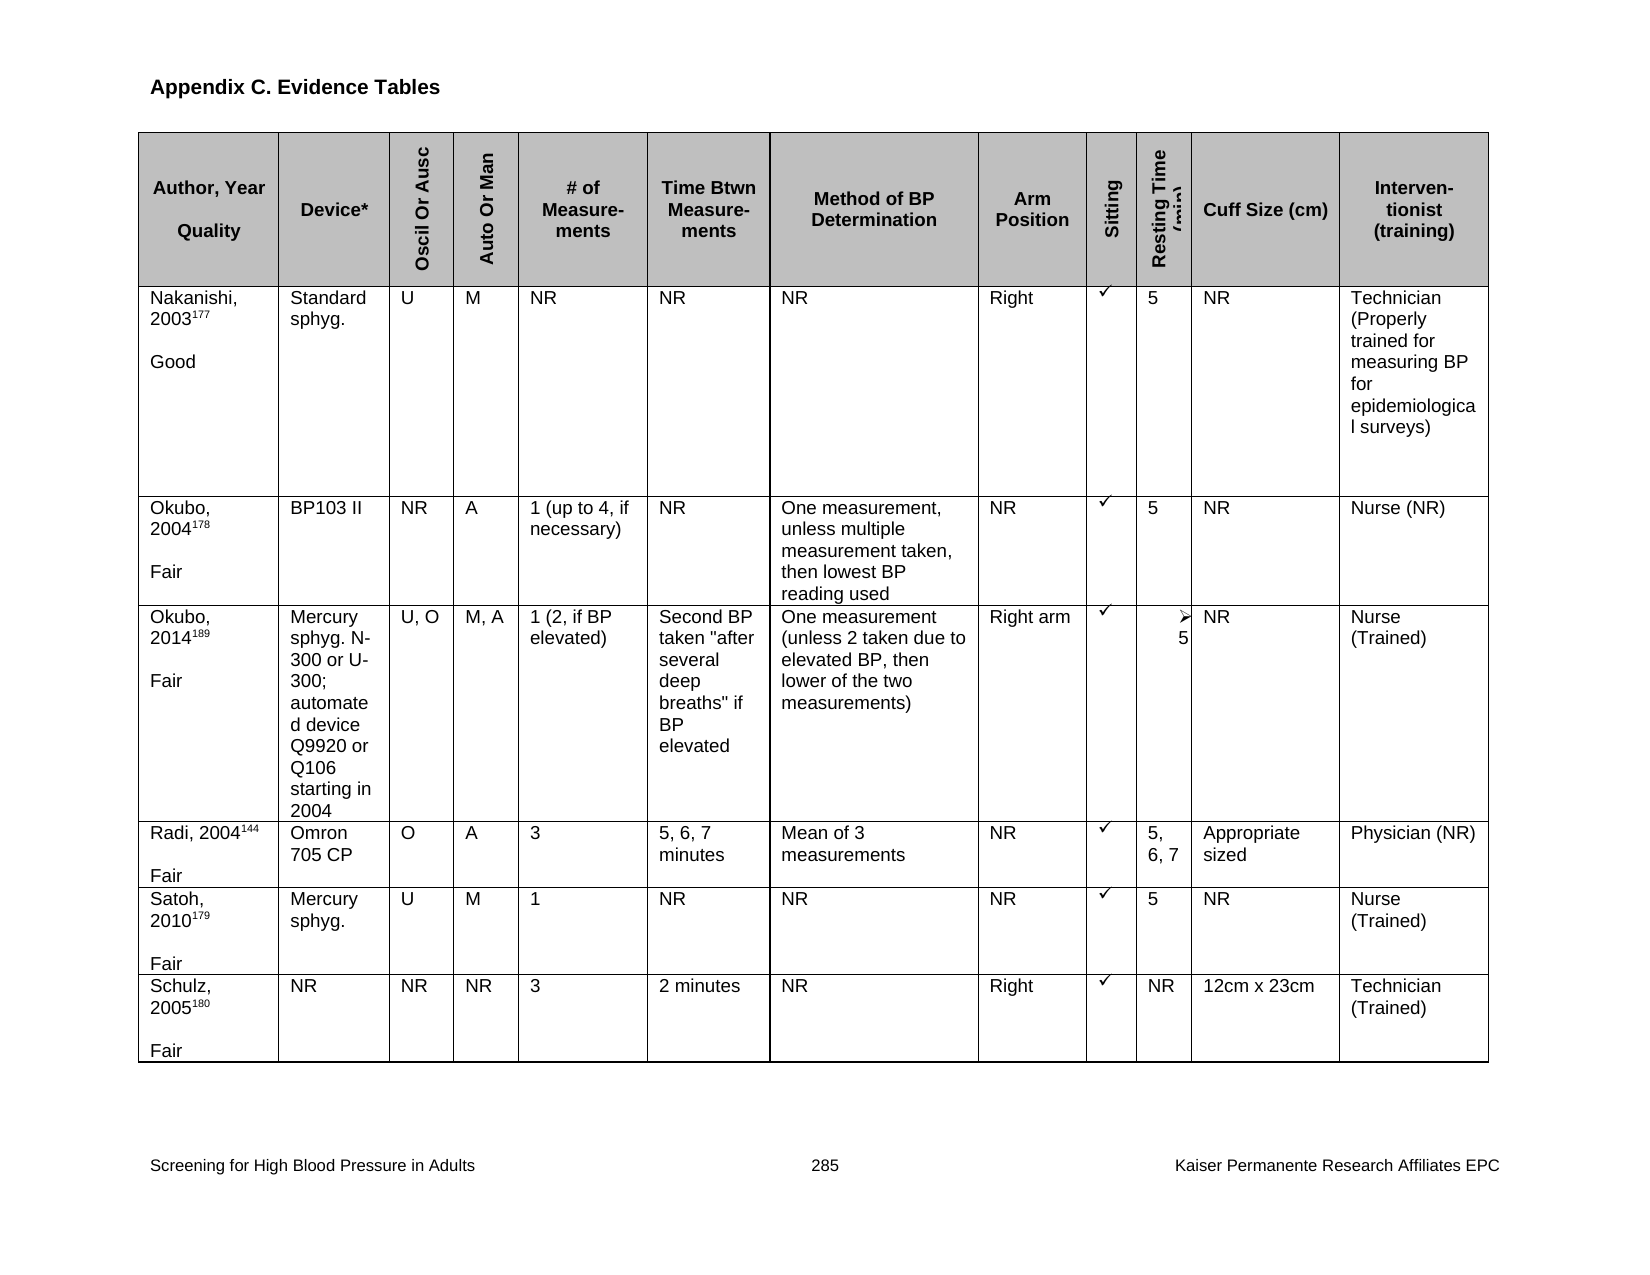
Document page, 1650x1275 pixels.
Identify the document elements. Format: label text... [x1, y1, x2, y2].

table_cell NR [390, 975, 453, 1061]
table_cell 5, 6, 7 [1137, 822, 1191, 887]
table_cell U, O [390, 606, 453, 821]
table_cell NR [979, 888, 1086, 974]
table_cell 5 [1137, 497, 1191, 604]
table_cell M [454, 888, 518, 974]
table_cell Right [979, 975, 1086, 1061]
table_cell 12cm x 23cm [1192, 975, 1339, 1061]
table_cell Okubo, 2004178 Fair [139, 497, 278, 604]
table_cell NR [1192, 888, 1339, 974]
table_cell [1087, 888, 1136, 974]
table_header Device* [279, 133, 389, 286]
table_cell Nurse (Trained) [1340, 606, 1488, 821]
table_cell BP103 II [279, 497, 389, 604]
table_header Author, Year Quality [139, 133, 278, 286]
table_cell [1087, 287, 1136, 496]
table_cell O [390, 822, 453, 887]
table_cell Standard sphyg. [279, 287, 389, 496]
table_cell M [454, 287, 518, 496]
table_cell 5, 6, 7 minutes [648, 822, 769, 887]
table_cell Appropriate sized [1192, 822, 1339, 887]
table_cell 3 [519, 822, 647, 887]
table_cell M, A [454, 606, 518, 821]
table_cell Schulz, 2005180 Fair [139, 975, 278, 1061]
table_header Resting Time (min) [1137, 133, 1191, 286]
table_cell Nurse (NR) [1340, 497, 1488, 604]
table_header Cuff Size (cm) [1192, 133, 1339, 286]
table_cell 5 [1137, 287, 1191, 496]
table_header Auto Or Man [454, 133, 518, 286]
table_cell 1 [519, 888, 647, 974]
table_cell NR [1137, 975, 1191, 1061]
table_cell Mercury sphyg. N-300 or U-300; automated device Q9920 or Q106 starting in 2004 [279, 606, 389, 821]
table_cell NR [771, 975, 978, 1061]
table_cell 1 (2, if BP elevated) [519, 606, 647, 821]
table_cell NR [771, 888, 978, 974]
table_cell Okubo, 2014189 Fair [139, 606, 278, 821]
table_cell 2 minutes [648, 975, 769, 1061]
table_cell 3 [519, 975, 647, 1061]
table_cell One measurement (unless 2 taken due to elevated BP, then lower of the two measurements) [771, 606, 978, 821]
table_cell [1087, 606, 1136, 821]
table_cell Physician (NR) [1340, 822, 1488, 887]
table_cell NR [648, 287, 769, 496]
table_cell [1087, 497, 1136, 604]
table_cell Right arm [979, 606, 1086, 821]
table_cell NR [979, 497, 1086, 604]
table_cell NR [1192, 287, 1339, 496]
table_cell NR [279, 975, 389, 1061]
table_header Interven-tionist (training) [1340, 133, 1488, 286]
table_header Time Btwn Measure-ments [648, 133, 769, 286]
table_cell NR [519, 287, 647, 496]
table_cell NR [979, 822, 1086, 887]
table_cell Technician (Properly trained for measuring BP for epidemiological surveys) [1340, 287, 1488, 496]
table_header Sitting [1087, 133, 1136, 286]
table_cell A [454, 497, 518, 604]
table_cell Omron 705 CP [279, 822, 389, 887]
table_cell Second BP taken "after several deep breaths" if BP elevated [648, 606, 769, 821]
table_cell NR [1192, 606, 1339, 821]
table_cell Mercury sphyg. [279, 888, 389, 974]
table_cell U [390, 888, 453, 974]
table_cell NR [648, 888, 769, 974]
table_cell NR [390, 497, 453, 604]
table_cell NR [771, 287, 978, 496]
table_cell Right [979, 287, 1086, 496]
table_cell NR [1192, 497, 1339, 604]
table_cell NR [454, 975, 518, 1061]
table_cell A [454, 822, 518, 887]
table_cell Mean of 3 measurements [771, 822, 978, 887]
table_cell Nurse (Trained) [1340, 888, 1488, 974]
table_cell U [390, 287, 453, 496]
table_header Arm Position [979, 133, 1086, 286]
table_cell [1087, 822, 1136, 887]
table_cell 1 (up to 4, if necessary) [519, 497, 647, 604]
table_cell 5 [1137, 606, 1191, 821]
table_header # of Measure-ments [519, 133, 647, 286]
table_cell Radi, 2004144 Fair [139, 822, 278, 887]
table_cell One measurement, unless multiple measurement taken, then lowest BP reading used [771, 497, 978, 604]
table_cell [1087, 975, 1136, 1061]
table_cell Technician (Trained) [1340, 975, 1488, 1061]
table_header Method of BP Determination [771, 133, 978, 286]
table_cell 5 [1137, 888, 1191, 974]
table_cell Satoh, 2010179 Fair [139, 888, 278, 974]
table_cell Nakanishi, 2003177 Good [139, 287, 278, 496]
table_header Oscil Or Ausc [390, 133, 453, 286]
table_cell NR [648, 497, 769, 604]
